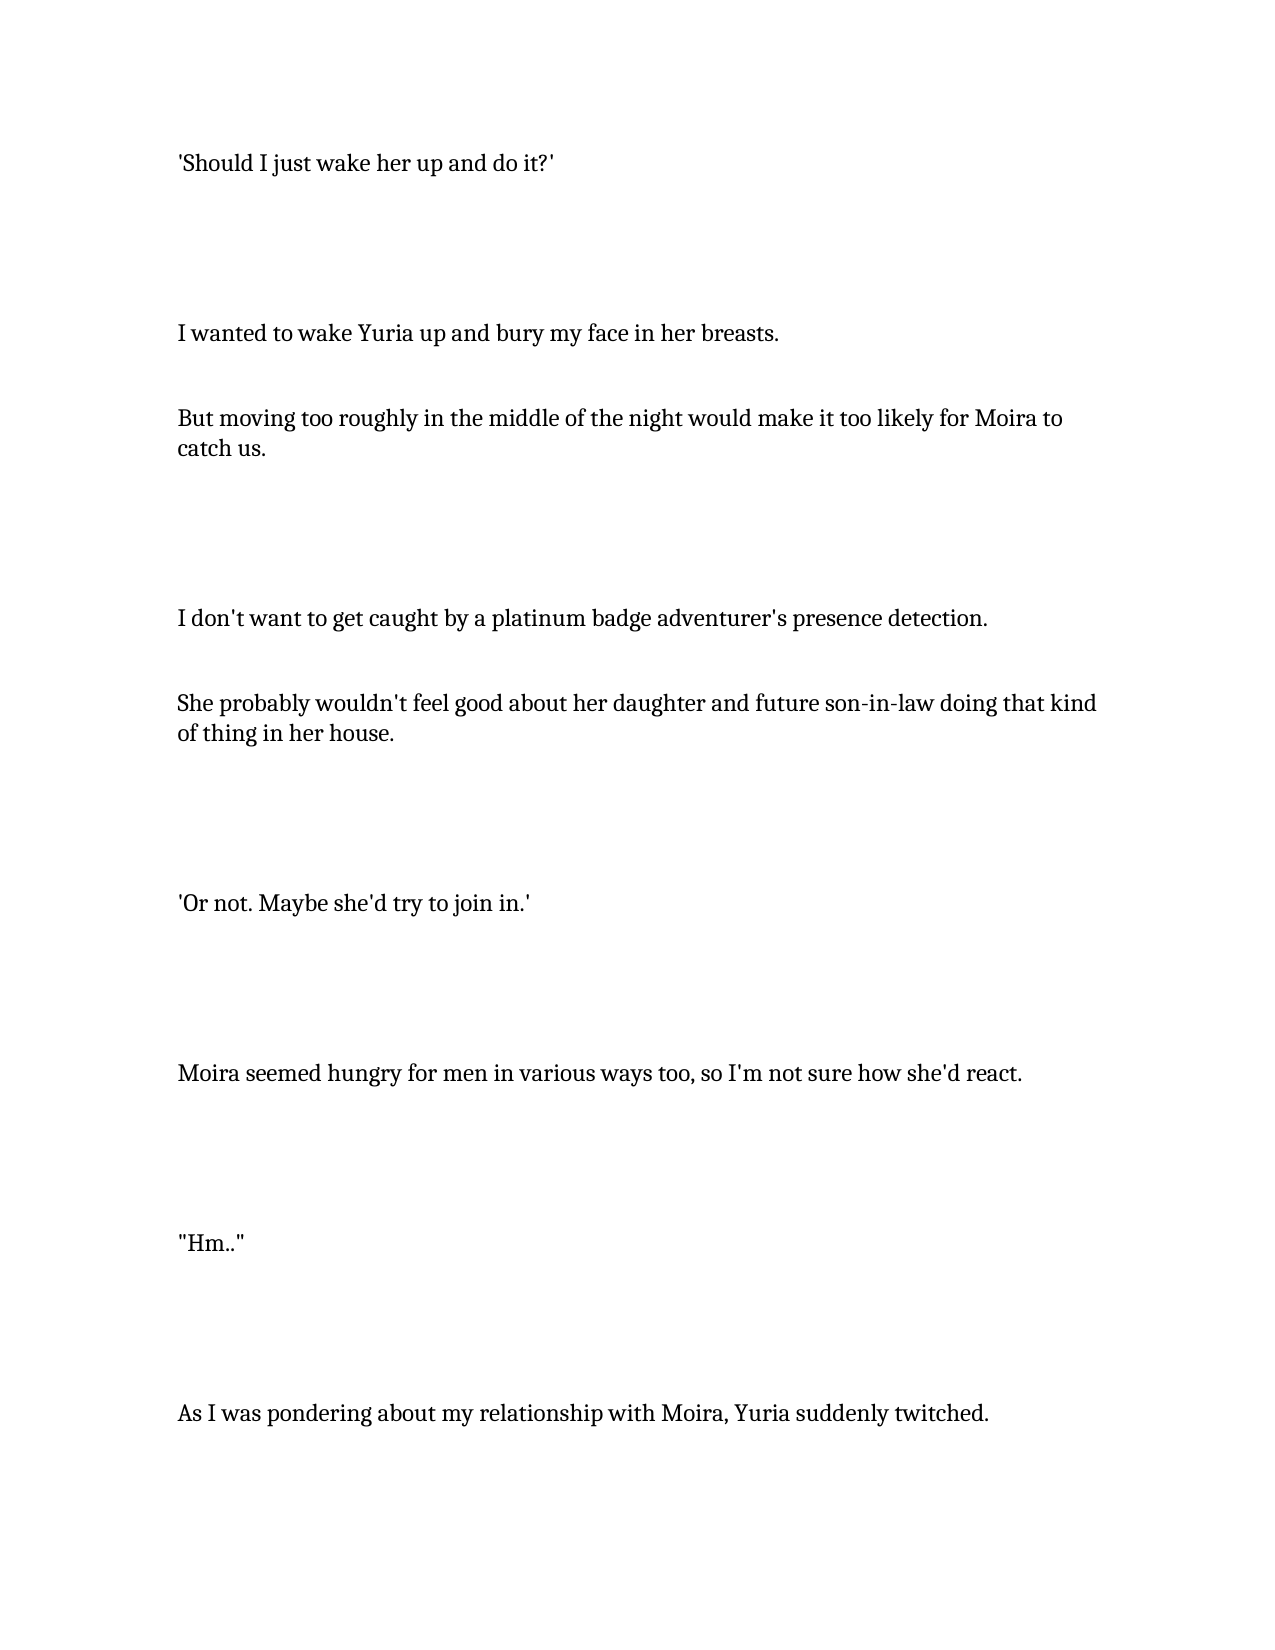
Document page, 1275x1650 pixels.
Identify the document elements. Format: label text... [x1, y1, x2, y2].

text As I was pondering about my relationship with Moira, Yuria suddenly twitched. [177, 1398, 1098, 1458]
text Moira seemed hungry for men in various ways too, so I'm not sure how she'd react. [177, 1058, 1098, 1118]
text 'Or not. Maybe she'd try to join in.' [177, 888, 1098, 948]
text I wanted to wake Yuria up and bury my face in her breasts. [177, 318, 1098, 378]
text She probably wouldn't feel good about her daughter and future son-in-law doing that kind of thing in her house. [177, 688, 1098, 778]
text But moving too roughly in the middle of the night would make it too likely for Moira to catch us. [177, 403, 1098, 493]
text 'Should I just wake her up and do it?' [177, 148, 1098, 208]
text "Hm.." [177, 1228, 1098, 1288]
text I don't want to get caught by a platinum badge adventurer's presence detection. [177, 603, 1098, 663]
